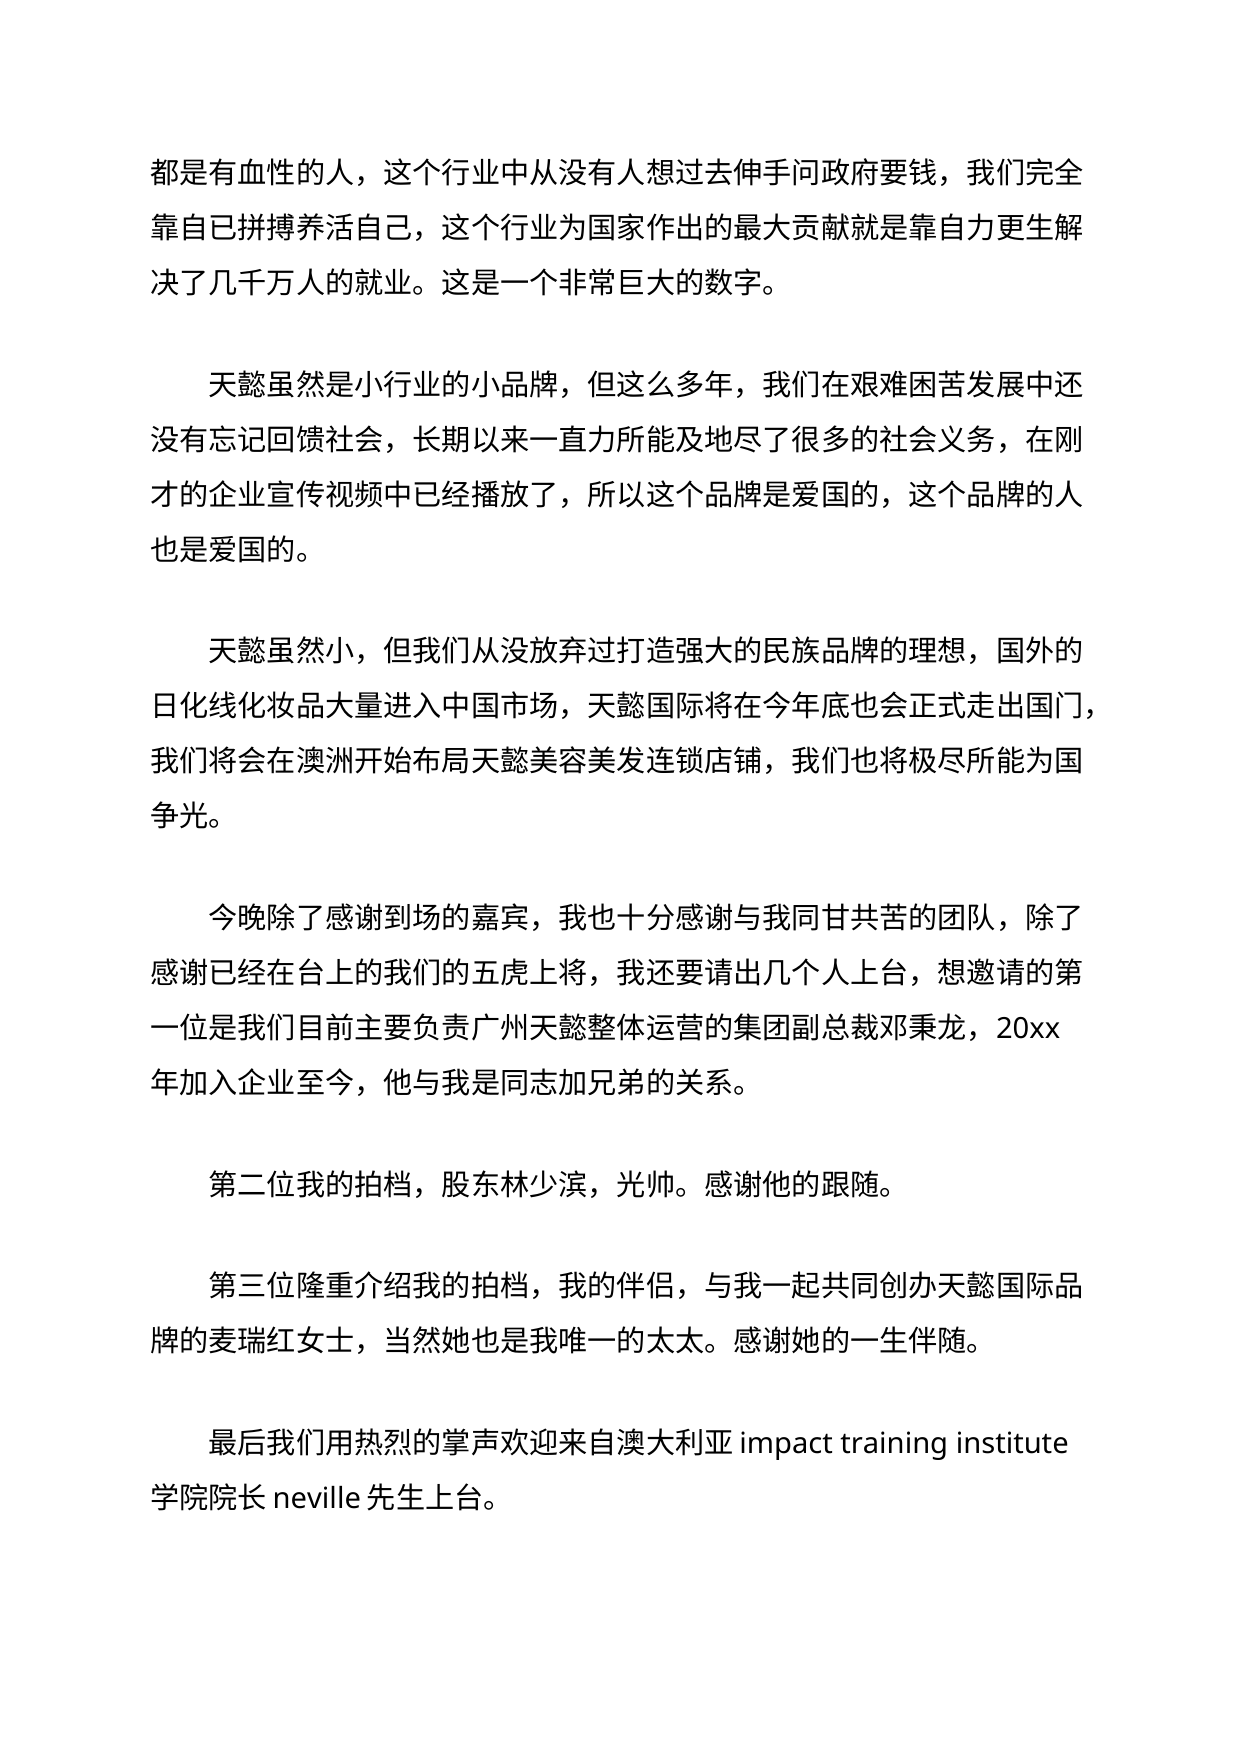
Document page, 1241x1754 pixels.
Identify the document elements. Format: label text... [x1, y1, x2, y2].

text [150, 150, 1090, 302]
text 最后我们用热烈的掌声欢迎来自澳大利亚impact training institute学院院长neville先生上台。 [150, 1419, 1090, 1517]
text 第二位我的拍档，股东林少滨，光帅。感谢他的跟随。 [150, 1161, 1090, 1203]
text 天懿虽然小，但我们从没放弃过打造强大的民族品牌的理想，国外的日化线化妆品大量进入中国市场，天懿国际将在今年底也会正式走出国门，我们将会在澳洲开始布局天懿美容美发连锁店铺，我们也将极尽所能为国争光。 [150, 628, 1090, 835]
text 第三位隆重介绍我的拍档，我的伴侣，与我一起共同创办天懿国际品牌的麦瑞红女士，当然她也是我唯一的太太。感谢她的一生伴随。 [150, 1263, 1090, 1360]
text 天懿虽然是小行业的小品牌，但这么多年，我们在艰难困苦发展中还没有忘记回馈社会，长期以来一直力所能及地尽了很多的社会义务，在刚才的企业宣传视频中已经播放了，所以这个品牌是爱国的，这个品牌的人也是爱国的。 [150, 362, 1090, 568]
text 今晚除了感谢到场的嘉宾，我也十分感谢与我同甘共苦的团队，除了感谢已经在台上的我们的五虎上将，我还要请出几个人上台，想邀请的第一位是我们目前主要负责广州天懿整体运营的集团副总裁邓秉龙，20xx年加入企业至今，他与我是同志加兄弟的关系。 [150, 894, 1090, 1102]
